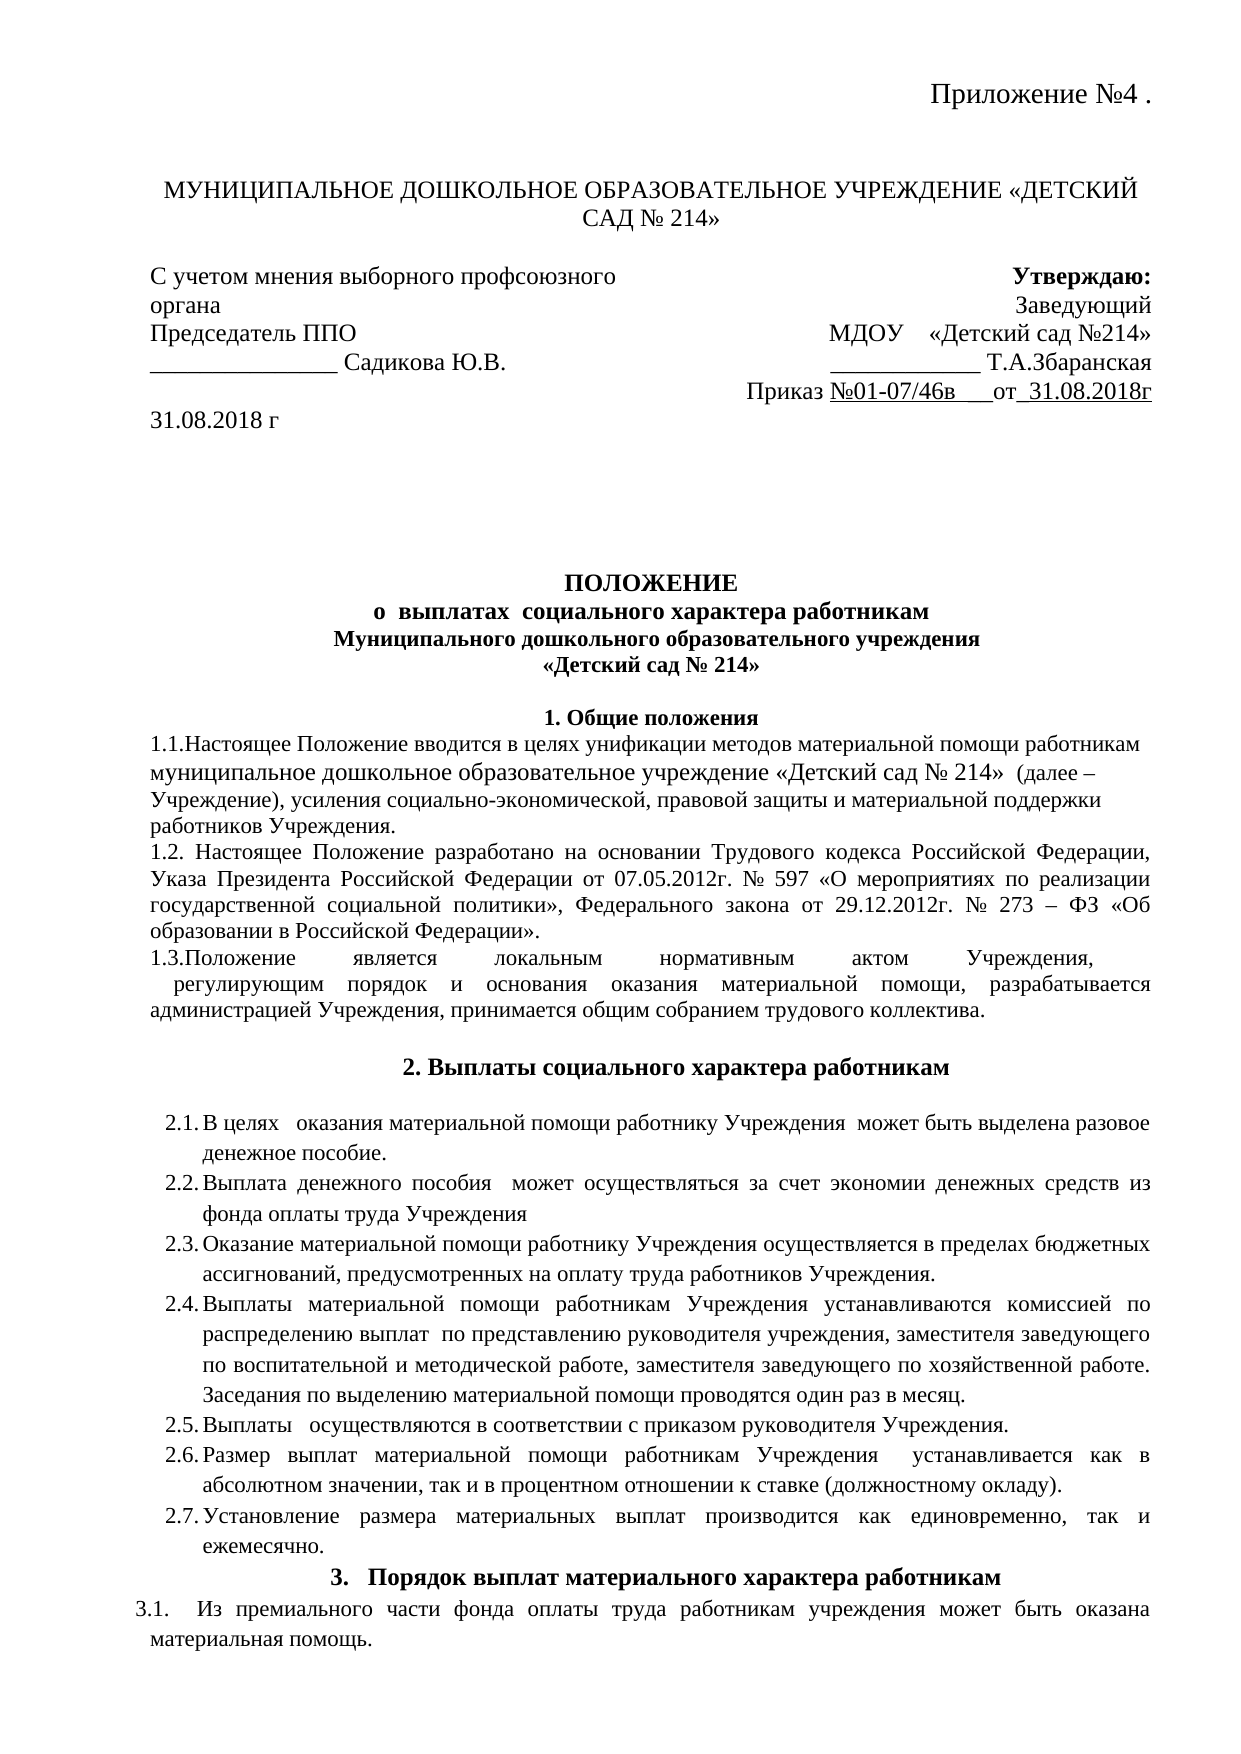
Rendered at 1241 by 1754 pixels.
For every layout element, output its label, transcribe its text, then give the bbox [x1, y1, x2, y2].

list Установление размера материальных выплат производится как единовременно, так и ежемесячно. [165, 1502, 1152, 1558]
text 1. Общие положения [150, 704, 1152, 731]
list В целях оказания материальной помощи работнику Учреждения может быть выделена разовое денежное пособие. [165, 1109, 1152, 1166]
text 1.2. Настоящее Положение разработано на основании Трудового кодекса Российской Федерации, Указа Президента Российской Федерации от 07.05.2012г. № 597 «О мероприятиях по реализации государственной социальной политики», Федерального закона от 29.12.2012г. № 273 – ФЗ «Об образовании в Российской Федерации». [150, 838, 1152, 944]
text 3.1. Из премиального части фонда оплаты труда работникам учреждения может быть оказана материальная помощь. [135, 1595, 1152, 1652]
list Порядок выплат материального характера работникам [179, 1562, 1152, 1591]
list Оказание материальной помощи работнику Учреждения осуществляется в пределах бюджетных ассигнований, предусмотренных на оплату труда работников Учреждения. [165, 1230, 1152, 1286]
text 1.1.Настоящее Положение вводится в целях унификации методов материальной помощи работникам муниципальное дошкольное образовательное учреждение «Детский сад № 214» (далее – Учреждение), усиления социально-экономической, правовой защиты и материальной поддержки работников Учреждения. [150, 731, 1152, 838]
list Размер выплат материальной помощи работникам Учреждения устанавливается как в абсолютном значении, так и в процентном отношении к ставке (должностному окладу). [165, 1441, 1152, 1498]
list Выплаты осуществляются в соответствии с приказом руководителя Учреждения. [165, 1411, 1152, 1437]
text Муниципального дошкольного образовательного учреждения [150, 625, 1152, 651]
table_header Утверждаю: Заведующий МДОУ «Детский сад №214» ____________ Т.А.Збаранская Приказ №01-07/46в __от_31.08.2018г [651, 261, 1163, 433]
list Выплата денежного пособия может осуществляться за счет экономии денежных средств из фонда оплаты труда Учреждения [165, 1169, 1152, 1226]
text ПОЛОЖЕНИЕ [150, 568, 1152, 596]
text 2. Выплаты социального характера работникам [150, 1052, 1152, 1080]
list Выплаты материальной помощи работникам Учреждения устанавливаются комиссией по распределению выплат по представлению руководителя учреждения, заместителя заведующего по воспитательной и методической работе, заместителя заведующего по хозяйственной работе. Заседания по выделению материальной помощи проводятся один раз в месяц. [165, 1290, 1152, 1407]
text МУНИЦИПАЛЬНОЕ ДОШКОЛЬНОЕ ОБРАЗОВАТЕЛЬНОЕ УЧРЕЖДЕНИЕ «ДЕТСКИЙ САД № 214» [150, 175, 1152, 232]
text о выплатах социального характера работникам [150, 596, 1152, 625]
text Приложение №4 . [150, 76, 1152, 109]
table_header С учетом мнения выборного профсоюзного органа Председатель ППО _______________ Садикова Ю.В. 31.08.2018 г [139, 261, 651, 433]
text 1.3.Положение является локальным нормативным актом Учреждения, регулирующим порядок и основания оказания материальной помощи, разрабатывается администрацией Учреждения, принимается общим собранием трудового коллектива. [150, 944, 1152, 1023]
text «Детский сад № 214» [150, 651, 1152, 678]
